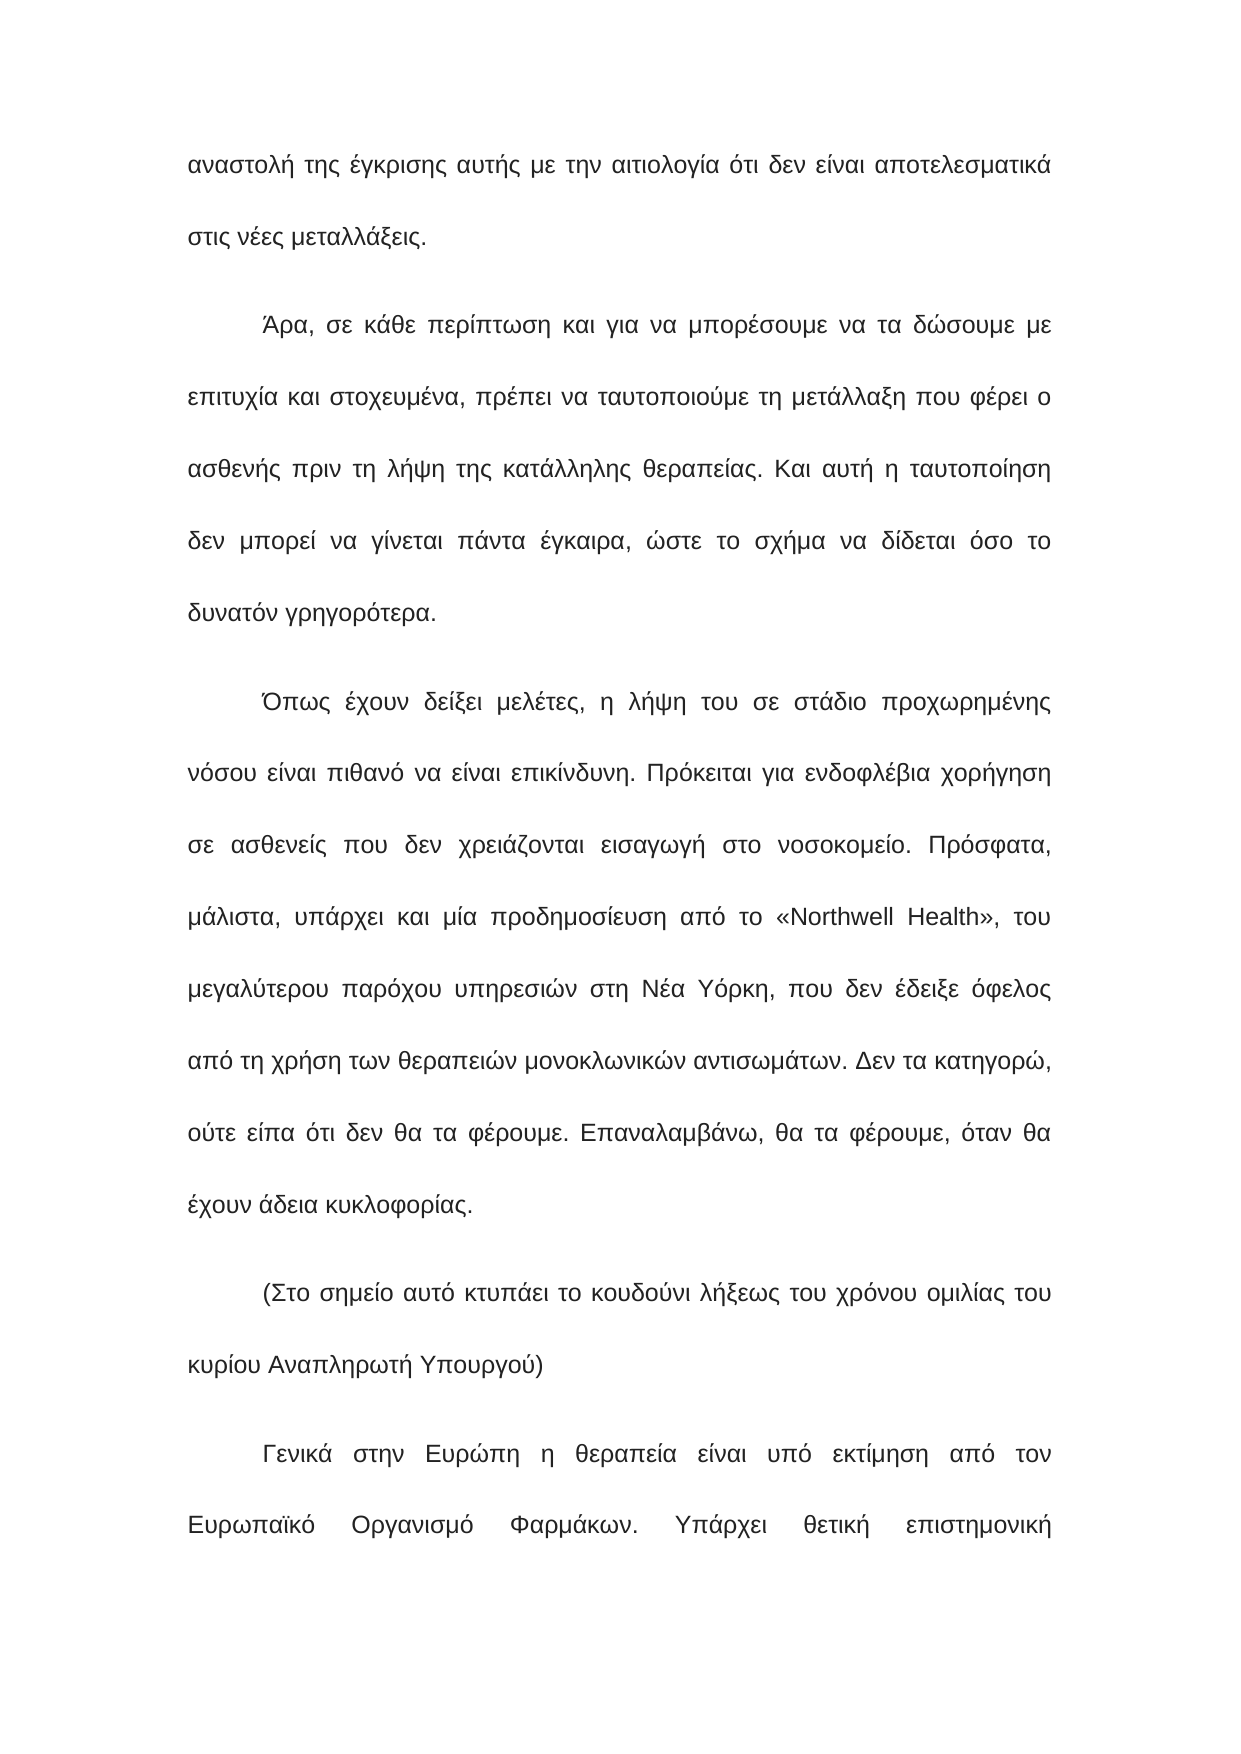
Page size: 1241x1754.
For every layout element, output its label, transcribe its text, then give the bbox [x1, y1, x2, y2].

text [187, 1438, 1053, 1539]
text Όπως έχουν δείξει μελέτες, η λήψη του σε στάδιο προχωρημένης νόσου είναι πιθανό να είναι επικίνδυνη. Πρόκειται για ενδοφλέβια χορήγηση σε ασθενείς που δεν χρειάζονται εισαγωγή στο νοσοκομείο. Πρόσφατα, μάλιστα, υπάρχει και μία προδημοσίευση από το «Northwell Health», του μεγαλύτερου παρόχου υπηρεσιών στη Νέα Υόρκη, που δεν έδειξε όφελος από τη χρήση των θεραπειών μονοκλωνικών αντισωμάτων. Δεν τα κατηγορώ, ούτε είπα ότι δεν θα τα φέρουμε. Επαναλαμβάνω, θα τα φέρουμε, όταν θα έχουν άδεια κυκλοφορίας. [187, 769, 1053, 1218]
text Άρα, σε κάθε περίπτωση και για να μπορέσουμε να τα δώσουμε με επιτυχία και στοχευμένα, πρέπει να ταυτοποιούμε τη μετάλλαξη που φέρει ο ασθενής πριν τη λήψη της κατάλληλης θεραπείας. Και αυτή η ταυτοποίηση δεν μπορεί να γίνεται πάντα έγκαιρα, ώστε το σχήμα να δίδεται όσο το δυνατόν γρηγορότερα. [187, 310, 1053, 627]
text (Στο σημείο αυτό κτυπάει το κουδούνι λήξεως του χρόνου ομιλίας του κυρίου Αναπληρωτή Υπουργού) [187, 1278, 1053, 1379]
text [187, 150, 1053, 251]
text Όπως έχουν δείξει μελέτες, η λήψη του σε στάδιο προχωρημένης νόσου είναι πιθανό να είναι επικίνδυνη. Πρόκειται για ενδοφλέβια χορήγηση σε ασθενείς που δεν χρειάζονται εισαγωγή στο νοσοκομείο. Πρόσφατα, μάλιστα, υπάρχει και μία προδημοσίευση από το «Northwell Health», του μεγαλύτερου παρόχου υπηρεσιών στη Νέα Υόρκη, που δεν έδειξε όφελος από τη χρήση των θεραπειών μονοκλωνικών αντισωμάτων. Δεν τα κατηγορώ, ούτε είπα ότι δεν θα τα φέρουμε. Επαναλαμβάνω, θα τα φέρουμε, όταν θα έχουν άδεια κυκλοφορίας. [187, 686, 1053, 768]
